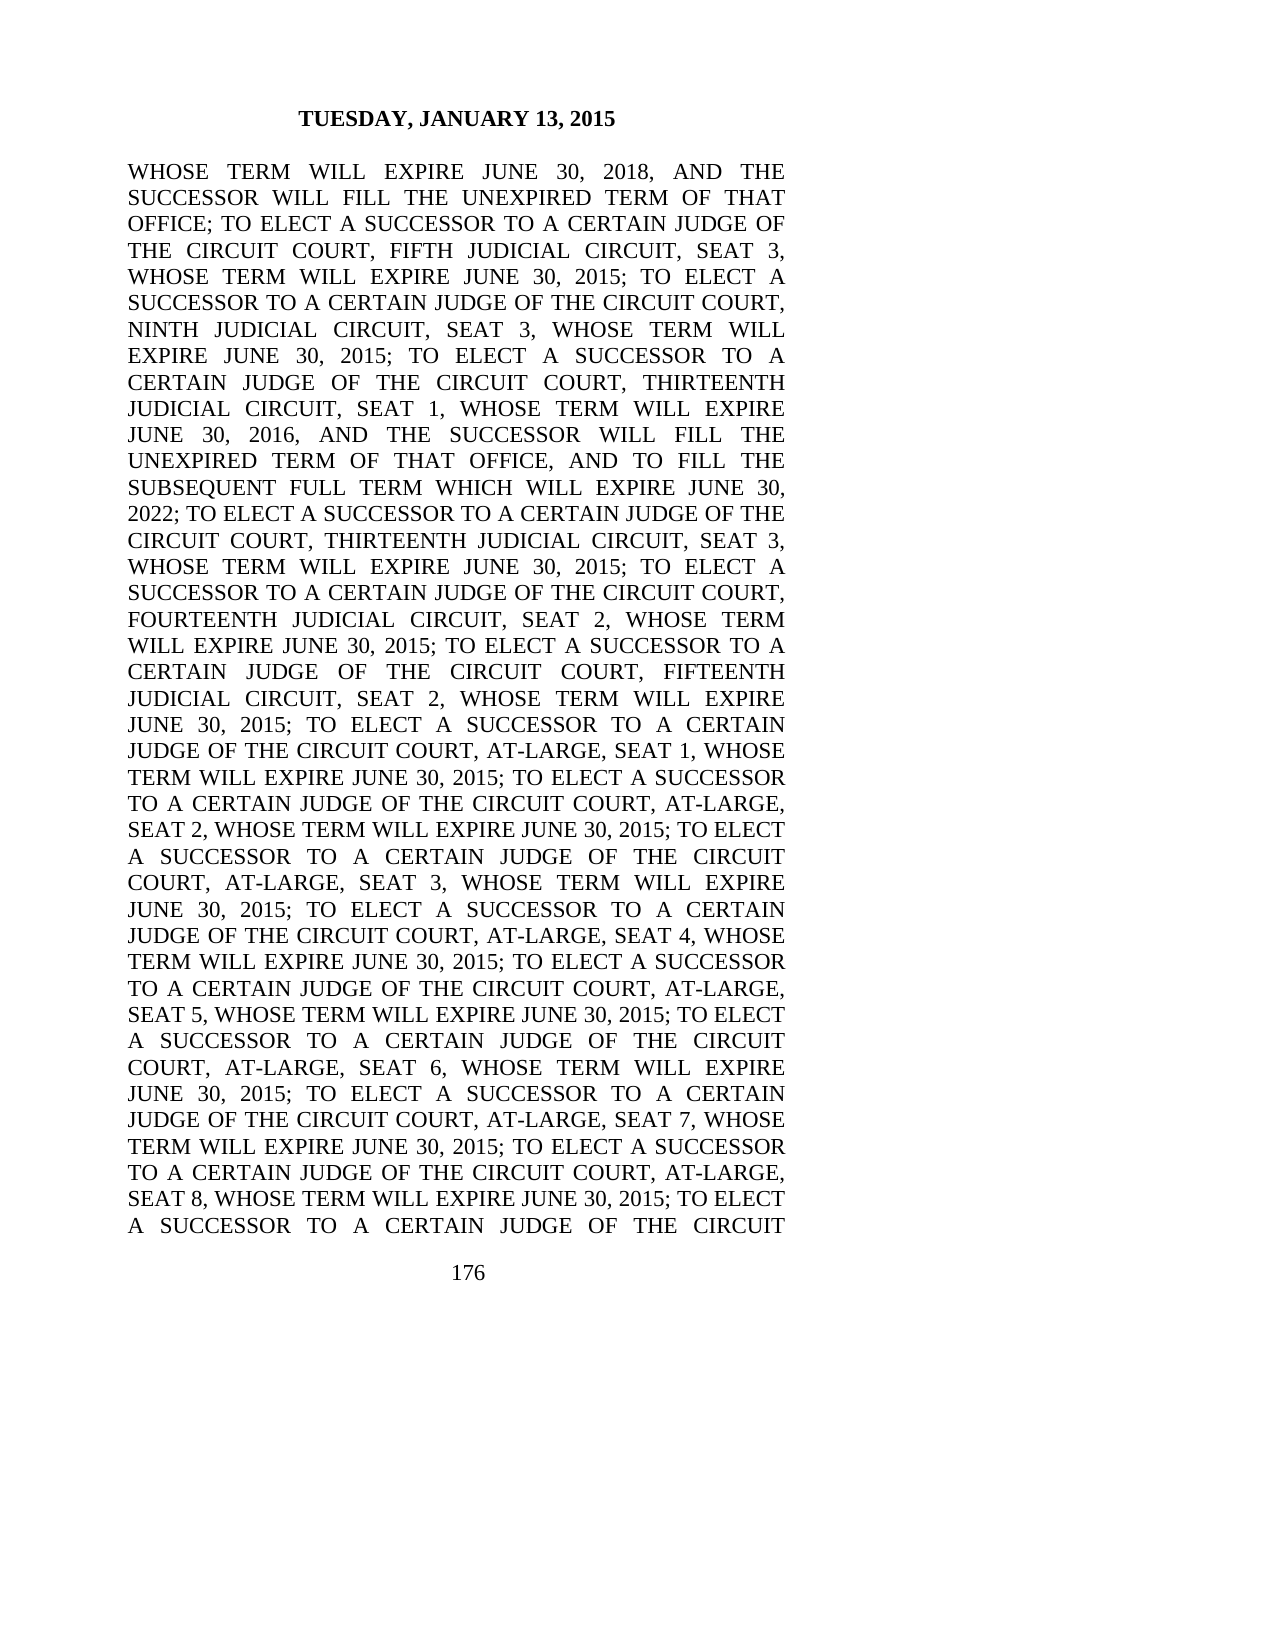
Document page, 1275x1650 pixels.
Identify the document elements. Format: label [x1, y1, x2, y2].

text [127, 158, 786, 1238]
